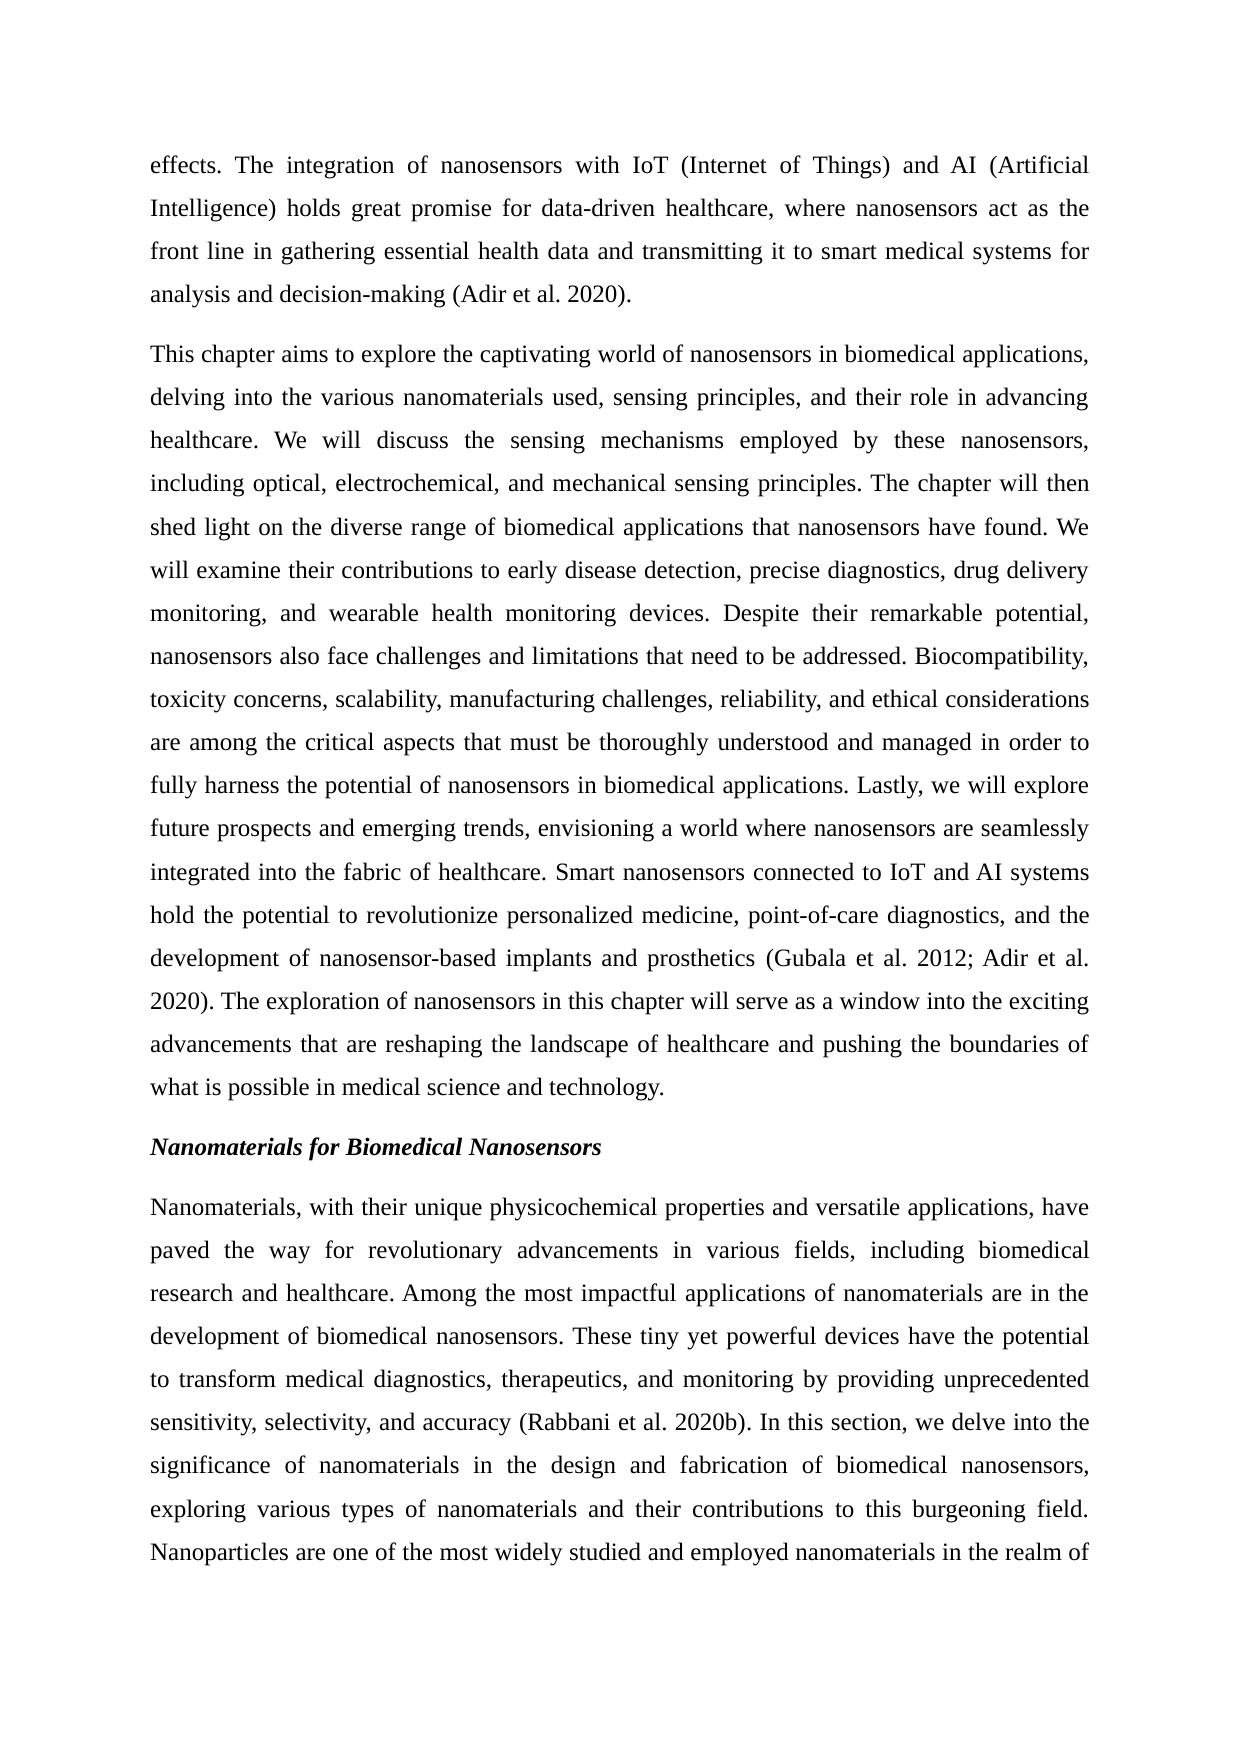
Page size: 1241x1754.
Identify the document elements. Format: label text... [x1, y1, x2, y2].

text Nanomaterials for Biomedical Nanosensors [150, 1132, 1090, 1161]
text This chapter aims to explore the captivating world of nanosensors in biomedical applications, delving into the various nanomaterials used, sensing principles, and their role in advancing healthcare. We will discuss the sensing mechanisms employed by these nanosensors, including optical, electrochemical, and mechanical sensing principles. The chapter will then shed light on the diverse range of biomedical applications that nanosensors have found. We will examine their contributions to early disease detection, precise diagnostics, drug delivery monitoring, and wearable health monitoring devices. Despite their remarkable potential, nanosensors also face challenges and limitations that need to be addressed. Biocompatibility, toxicity concerns, scalability, manufacturing challenges, reliability, and ethical considerations are among the critical aspects that must be thoroughly understood and managed in order to fully harness the potential of nanosensors in biomedical applications. Lastly, we will explore future prospects and emerging trends, envisioning a world where nanosensors are seamlessly integrated into the fabric of healthcare. Smart nanosensors connected to IoT and AI systems hold the potential to revolutionize personalized medicine, point-of-care diagnostics, and the development of nanosensor-based implants and prosthetics (Gubala et al. 2012; Adir et al. 2020). The exploration of nanosensors in this chapter will serve as a window into the exciting advancements that are reshaping the landscape of healthcare and pushing the boundaries of what is possible in medical science and technology. [150, 339, 1090, 1101]
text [150, 1192, 1090, 1566]
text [150, 150, 1090, 308]
